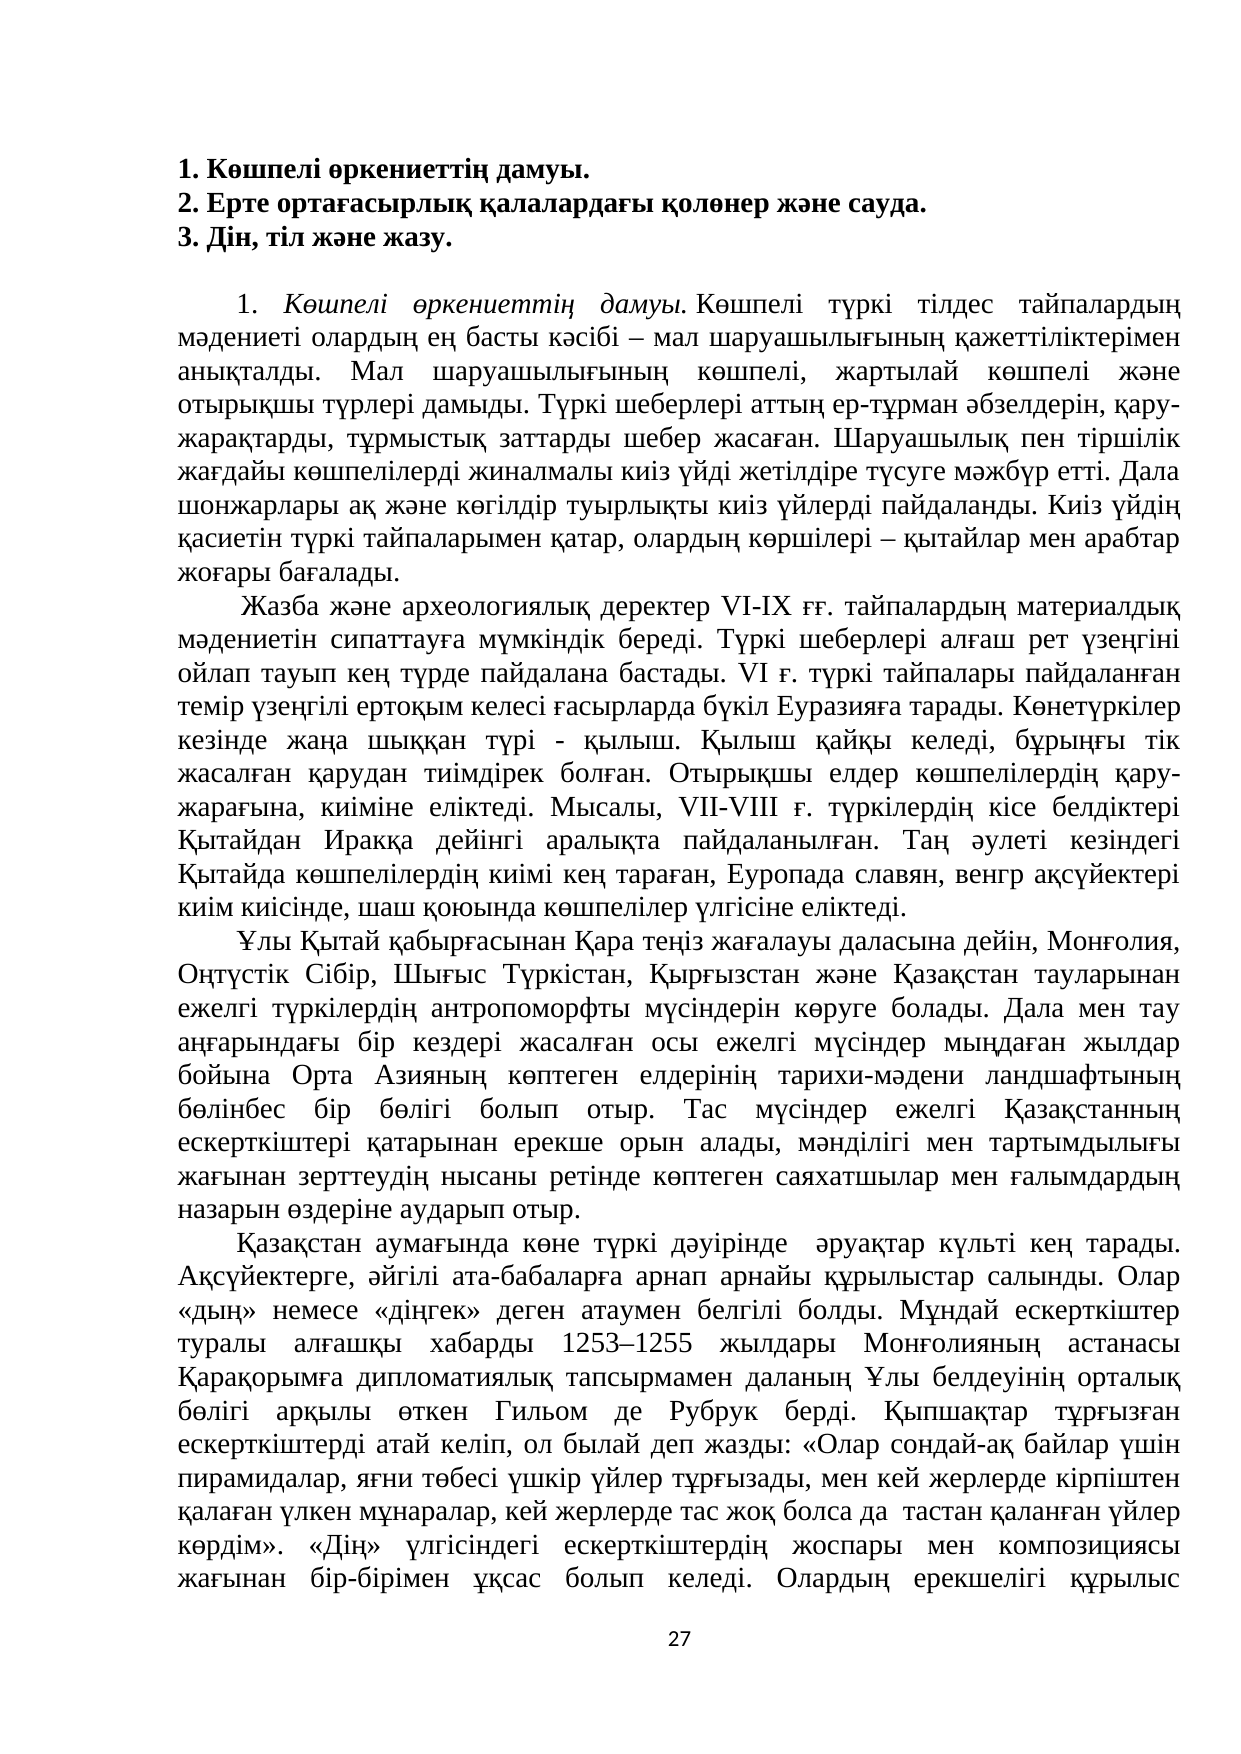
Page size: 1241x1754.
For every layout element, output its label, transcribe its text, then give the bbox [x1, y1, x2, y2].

text 1. Көшпелі өркениеттің дамуы. Көшпелі түркі тілдес тайпалардың мәдениеті олардың ең басты кәсібі – мал шаруашылығының қажеттіліктерімен анықталды. Мал шаруашылығының көшпелі, жартылай көшпелі және отырықшы түрлері дамыды. Түркі шеберлері аттың ер-тұрман әбзелдерін, қару-жарақтарды, тұрмыстық заттарды шебер жасаған. Шаруашылық пен тіршілік жағдайы көшпелілерді жиналмалы киіз үйді жетілдіре түсуге мәжбүр етті. Дала шонжарлары ақ және көгілдір туырлықты киіз үйлерді пайдаланды. Киіз үйдің қасиетін түркі тайпаларымен қатар, олардың көршілері – қытайлар мен арабтар жоғары бағалады. [177, 286, 1181, 588]
text 2. Ерте ортағасырлық қалалардағы қолөнер және сауда. [177, 185, 1181, 219]
text Жазба және археологиялық деректер VI-ІХ ғғ. тайпалардың материалдық мәдениетін сипаттауға мүмкіндік береді. Түркі шеберлері алғаш рет үзеңгіні ойлап тауып кең түрде пайдалана бастады. VI ғ. түркі тайпалары пайдаланған темір үзеңгілі ертоқым келесі ғасырларда бүкіл Еуразияға тарады. Көнетүркілер кезінде жаңа шыққан түрі - қылыш. Қылыш қайқы келеді, бұрыңғы тік жасалған қарудан тиімдірек болған. Отырықшы елдер көшпелілердің қару-жарағына, киіміне еліктеді. Мысалы, VII-VIII ғ. түркілердің кісе белдіктері Қытайдан Иракқа дейінгі аралықта пайдаланылған. Таң әулеті кезіндегі Қытайда көшпелілердің киімі кең тараған, Еуропада славян, венгр ақсүйектері киім киісінде, шаш қоюында көшпелілер үлгісіне еліктеді. [177, 588, 1181, 923]
text 3. Дін, тіл және жазу. [177, 219, 1181, 252]
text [177, 1225, 1181, 1594]
text 1. Көшпелі өркениеттің дамуы. [177, 152, 1181, 185]
text Ұлы Қытай қабырғасынан Қара теңіз жағалауы даласына дейін, Монғолия, Оңтүстік Сібір, Шығыс Түркістан, Қырғызстан және Қазақстан тауларынан ежелгі түркілердің антропоморфты мүсіндерін көруге болады. Дала мен тау аңғарындағы бір кездері жасалған осы ежелгі мүсіндер мыңдаған жылдар бойына Орта Азияның көптеген елдерінің тарихи-мәдени ландшафтының бөлінбес бір бөлігі болып отыр. Тас мүсіндер ежелгі Қазақстанның ескерткіштері қатарынан ерекше орын алады, мәнділігі мен тартымдылығы жағынан зерттеудің нысаны ретінде көптеген саяхатшылар мен ғалымдардың назарын өздеріне аударып отыр. [177, 923, 1181, 1225]
